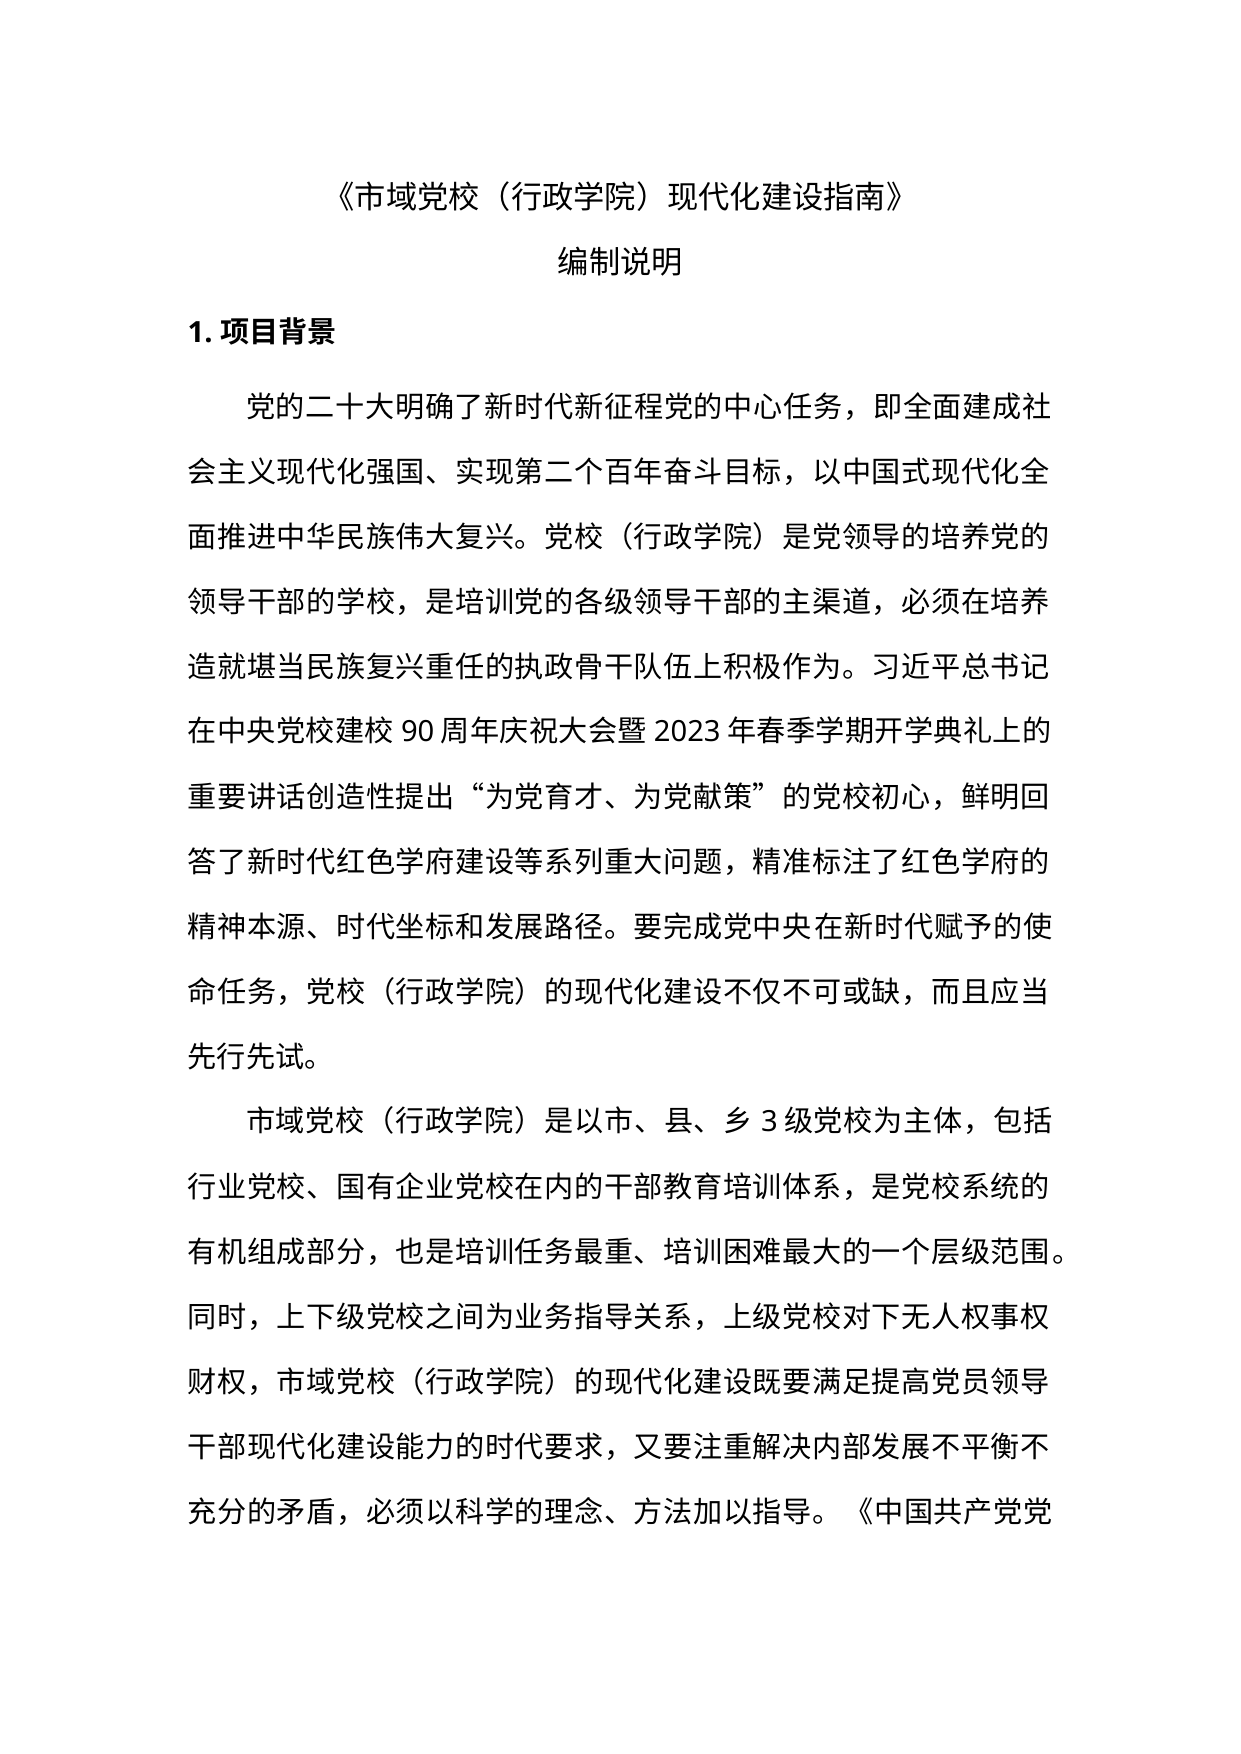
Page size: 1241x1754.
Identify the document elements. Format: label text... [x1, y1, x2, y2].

text 党的二十大明确了新时代新征程党的中心任务，即全面建成社会主义现代化强国、实现第二个百年奋斗目标，以中国式现代化全面推进中华民族伟大复兴。党校（行政学院）是党领导的培养党的领导干部的学校，是培训党的各级领导干部的主渠道，必须在培养造就堪当民族复兴重任的执政骨干队伍上积极作为。习近平总书记在中央党校建校90周年庆祝大会暨2023年春季学期开学典礼上的重要讲话创造性提出“为党育才、为党献策”的党校初心，鲜明回答了新时代红色学府建设等系列重大问题，精准标注了红色学府的精神本源、时代坐标和发展路径。要完成党中央在新时代赋予的使命任务，党校（行政学院）的现代化建设不仅不可或缺，而且应当先行先试。 [187, 372, 1053, 1087]
text 编制说明 [187, 227, 1053, 292]
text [187, 1087, 1053, 1542]
subtitle 项目背景 [187, 308, 1053, 351]
text 《市域党校（行政学院）现代化建设指南》 [187, 162, 1053, 227]
